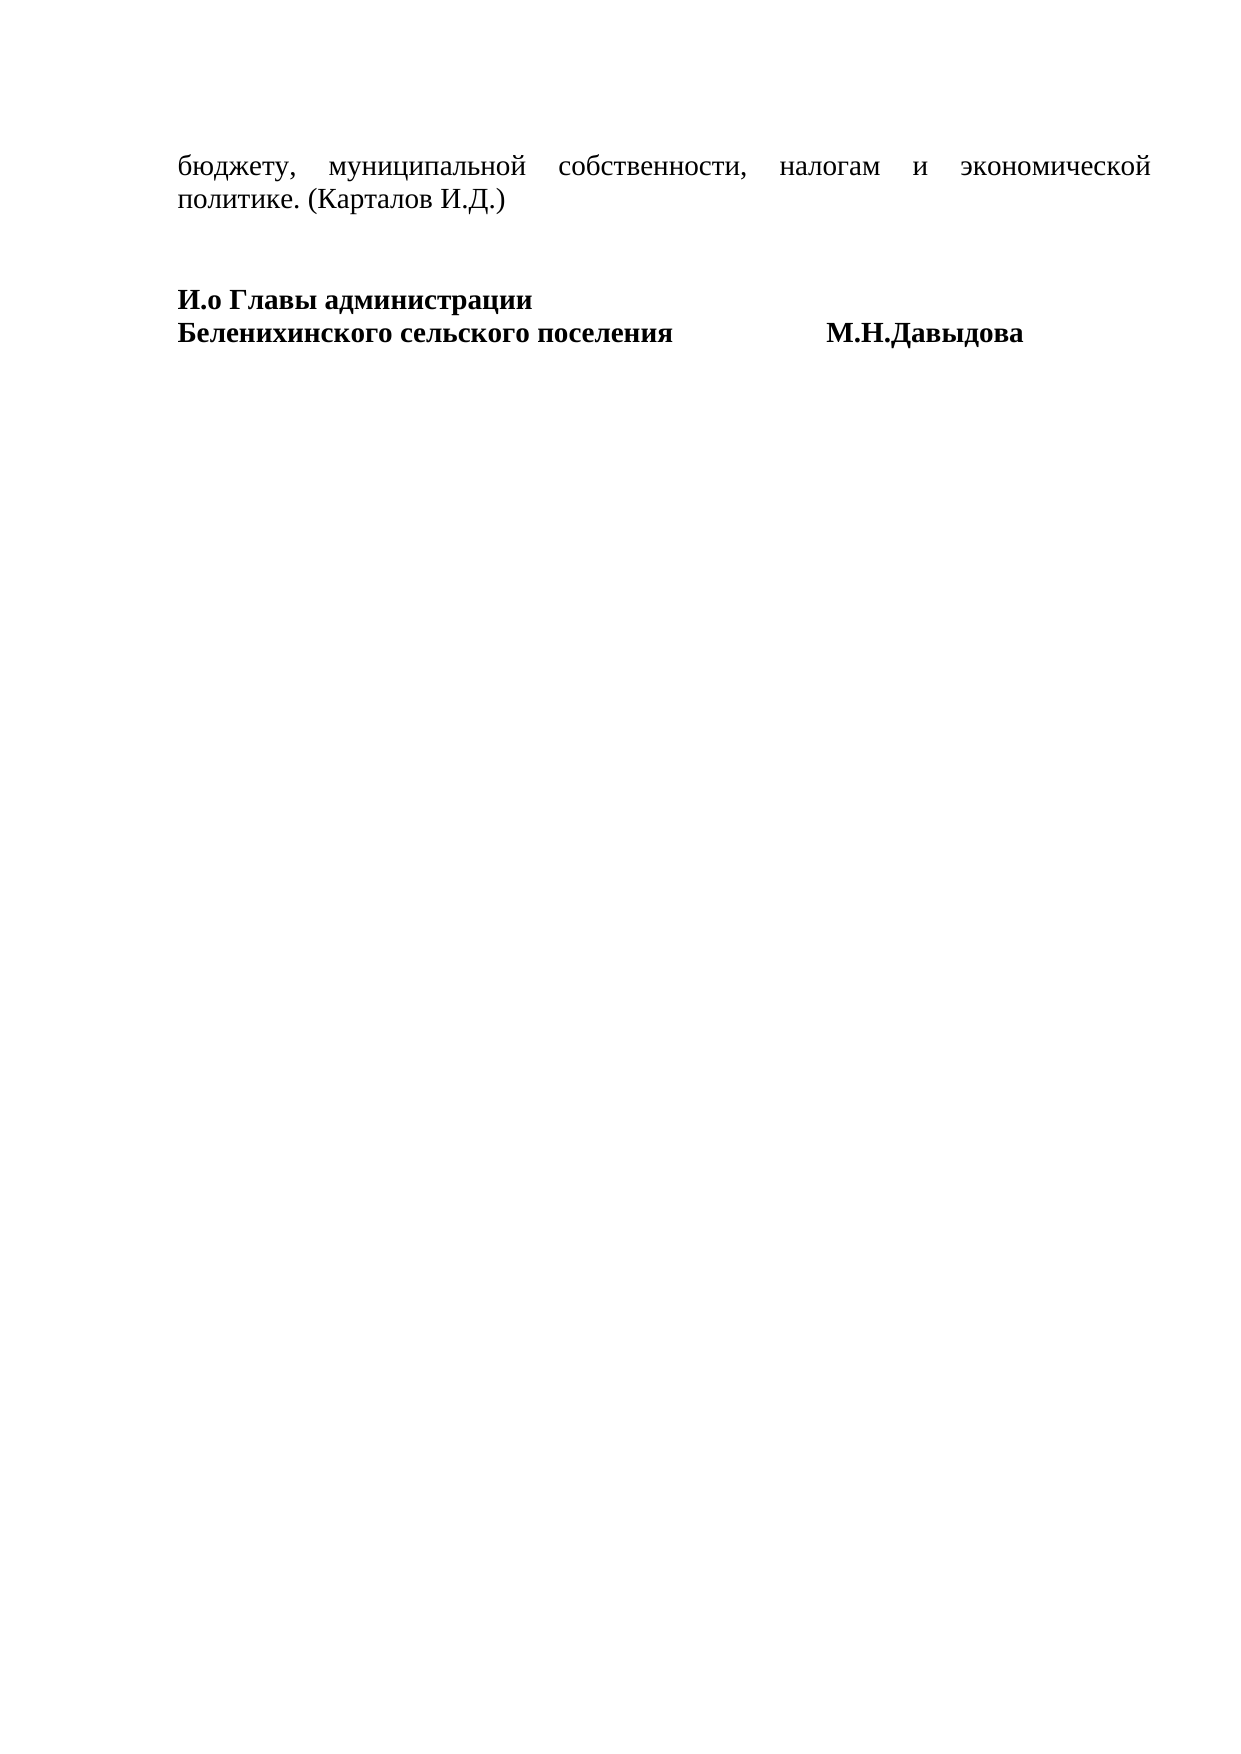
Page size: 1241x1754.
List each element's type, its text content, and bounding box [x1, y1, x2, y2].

text Беленихинского сельского поселения М.Н.Давыдова [177, 315, 1152, 349]
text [177, 148, 1152, 215]
text И.о Главы администрации [177, 282, 1152, 315]
